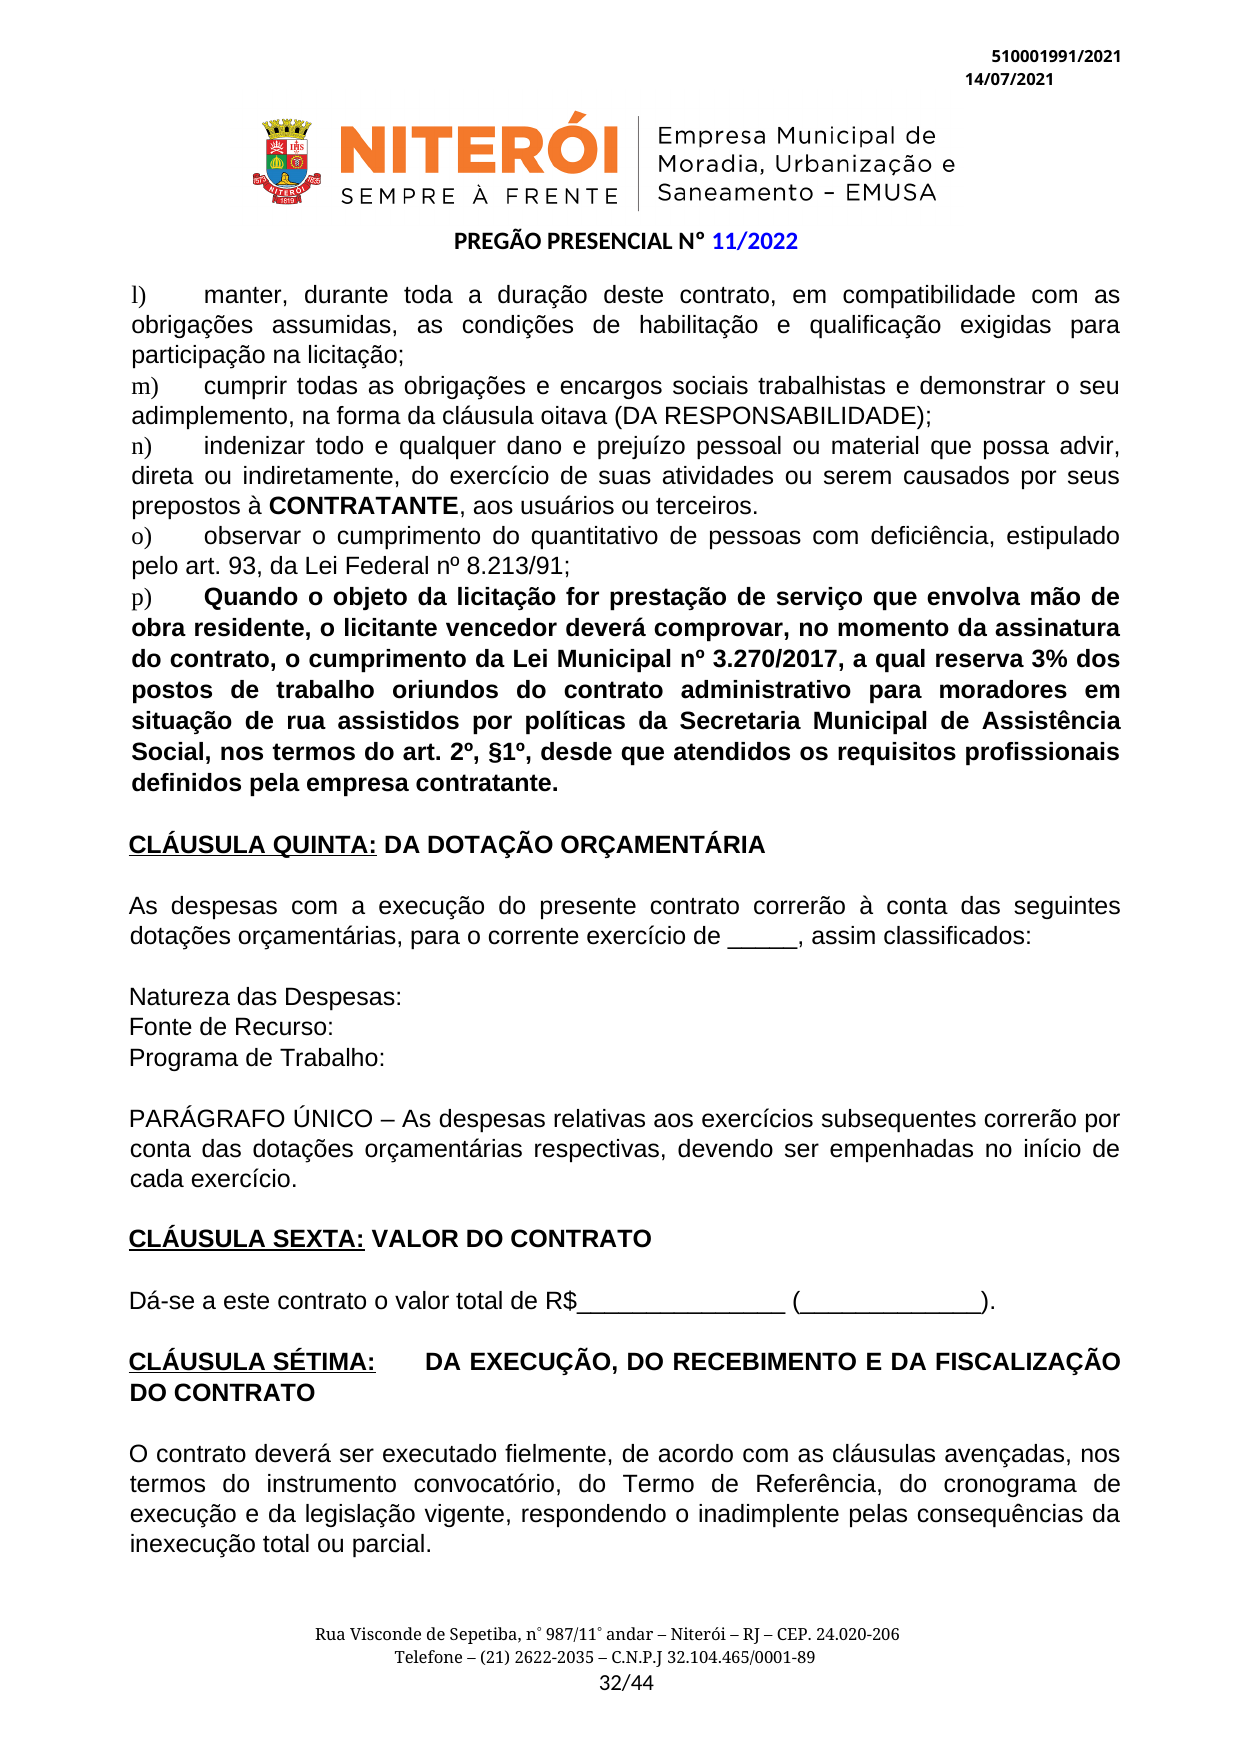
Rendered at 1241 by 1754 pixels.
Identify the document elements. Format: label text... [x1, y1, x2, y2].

text Programa de Trabalho: [128, 1043, 1122, 1071]
text Natureza das Despesas: [128, 982, 1122, 1011]
text CLÁUSULA QUINTA: DA DOTAÇÃO ORÇAMENTÁRIA [128, 830, 1122, 858]
text CLÁUSULA SEXTA: VALOR DO CONTRATO [128, 1224, 1122, 1253]
text Fonte de Recurso: [128, 1012, 1122, 1041]
text O contrato deverá ser executado fielmente, de acordo com as cláusulas avençadas, nos termos do instrumento convocatório, do Termo de Referência, do cronograma de execução e da legislação vigente, respondendo o inadimplente pelas consequências da inexecução total ou parcial. [128, 1439, 1122, 1558]
text Dá-se a este contrato o valor total de R$_______________ (_____________). [128, 1286, 1122, 1315]
list cumprir todas as obrigações e encargos sociais trabalhistas e demonstrar o seu adimplemento, na forma da cláusula oitava (DA RESPONSABILIDADE); [131, 371, 1122, 429]
list manter, durante toda a duração deste contrato, em compatibilidade com as obrigações assumidas, as condições de habilitação e qualificação exigidas para participação na licitação; [131, 280, 1122, 369]
text As despesas com a execução do presente contrato correrão à conta das seguintes dotações orçamentárias, para o corrente exercício de _____, assim classificados: [128, 891, 1122, 950]
text CLÁUSULA SÉTIMA: DA EXECUÇÃO, DO RECEBIMENTO E DA FISCALIZAÇÃO DO CONTRATO [128, 1347, 1122, 1407]
list Quando o objeto da licitação for prestação de serviço que envolva mão de obra residente, o licitante vencedor deverá comprovar, no momento da assinatura do contrato, o cumprimento da Lei Municipal nº 3.270/2017, a qual reserva 3% dos postos de trabalho oriundos do contrato administrativo para moradores em situação de rua assistidos por políticas da Secretaria Municipal de Assistência Social, nos termos do art. 2º, §1º, desde que atendidos os requisitos profissionais definidos pela empresa contratante. [131, 582, 1122, 797]
picture [228, 89, 965, 226]
list observar o cumprimento do quantitativo de pessoas com deficiência, estipulado pelo art. 93, da Lei Federal nº 8.213/91; [131, 521, 1122, 580]
text PARÁGRAFO ÚNICO – As despesas relativas aos exercícios subsequentes correrão por conta das dotações orçamentárias respectivas, devendo ser empenhadas no início de cada exercício. [128, 1104, 1122, 1193]
list indenizar todo e qualquer dano e prejuízo pessoal ou material que possa advir, direta ou indiretamente, do exercício de suas atividades ou serem causados por seus prepostos à CONTRATANTE, aos usuários ou terceiros. [131, 431, 1122, 520]
